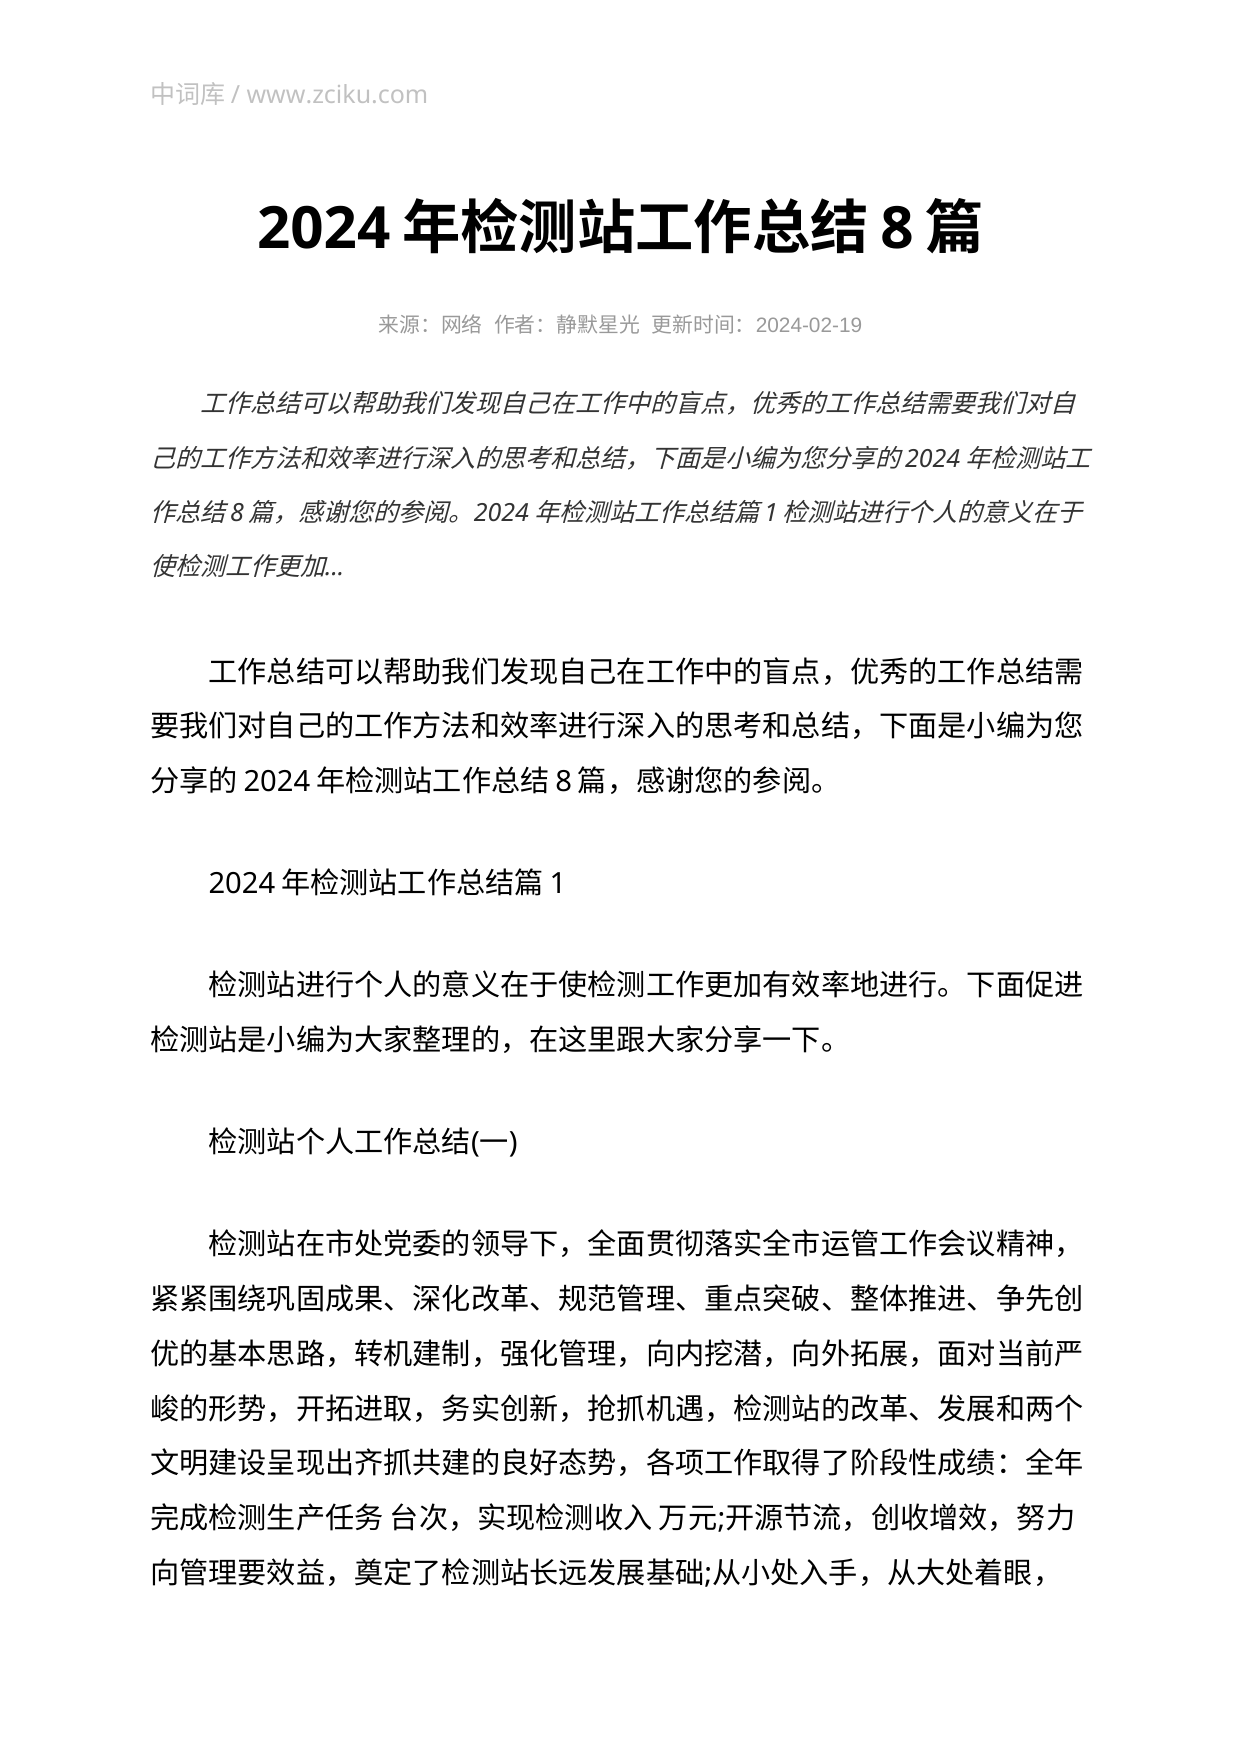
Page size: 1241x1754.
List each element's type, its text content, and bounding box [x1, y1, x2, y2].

text 2024年检测站工作总结篇1 [150, 860, 1090, 902]
text 工作总结可以帮助我们发现自己在工作中的盲点，优秀的工作总结需要我们对自己的工作方法和效率进行深入的思考和总结，下面是小编为您分享的2024年检测站工作总结8篇，感谢您的参阅。2024年检测站工作总结篇1检测站进行个人的意义在于使检测工作更加... [150, 384, 1090, 583]
text 工作总结可以帮助我们发现自己在工作中的盲点，优秀的工作总结需要我们对自己的工作方法和效率进行深入的思考和总结，下面是小编为您分享的2024年检测站工作总结8篇，感谢您的参阅。 [150, 648, 1090, 800]
text 检测站进行个人的意义在于使检测工作更加有效率地进行。下面促进检测站是小编为大家整理的，在这里跟大家分享一下。 [150, 962, 1090, 1059]
subtitle 2024年检测站工作总结8篇 [150, 181, 1090, 266]
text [150, 1221, 1090, 1592]
text 检测站个人工作总结(一) [150, 1118, 1090, 1161]
text 来源：网络 作者：静默星光 更新时间：2024-02-19 [150, 313, 1090, 337]
